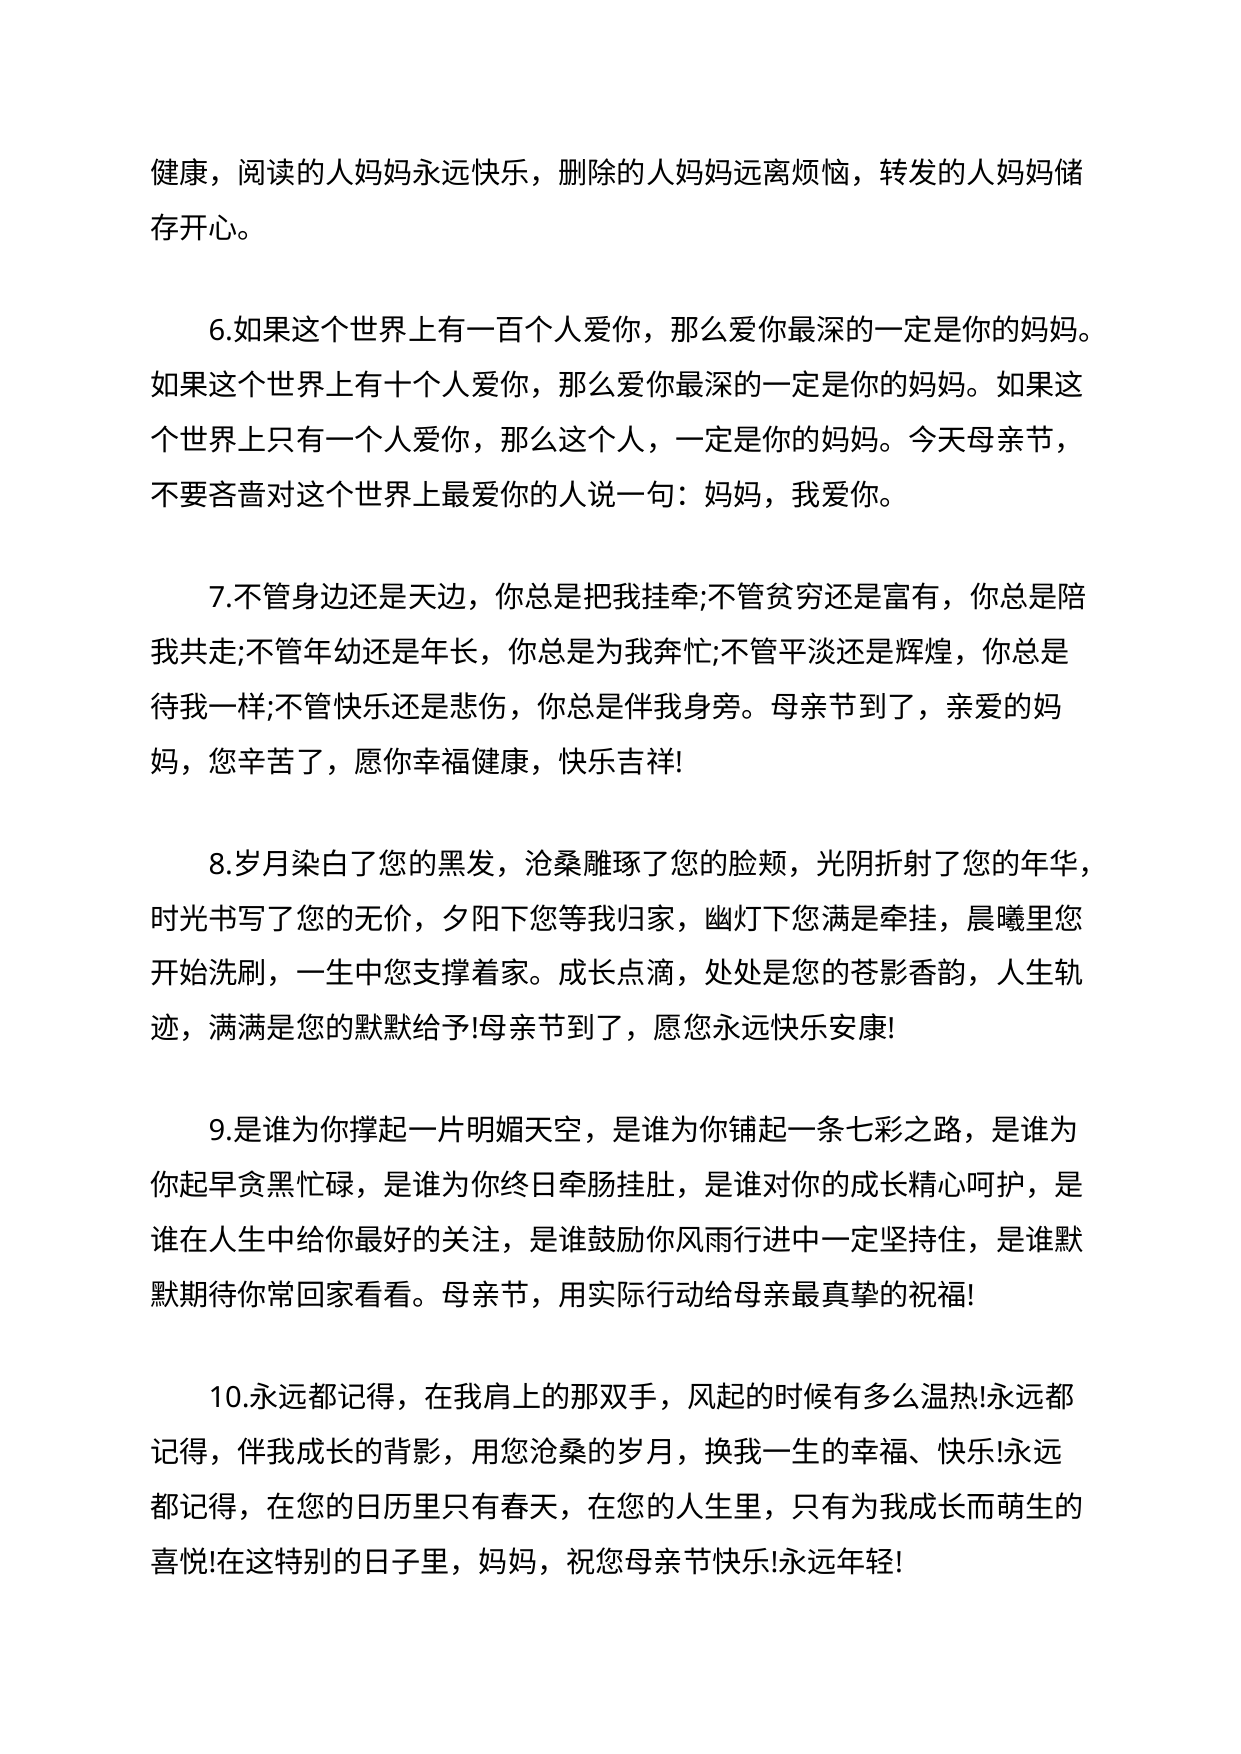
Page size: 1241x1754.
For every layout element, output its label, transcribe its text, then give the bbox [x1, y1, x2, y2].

text 9.是谁为你撑起一片明媚天空，是谁为你铺起一条七彩之路，是谁为你起早贪黑忙碌，是谁为你终日牵肠挂肚，是谁对你的成长精心呵护，是谁在人生中给你最好的关注，是谁鼓励你风雨行进中一定坚持住，是谁默默期待你常回家看看。母亲节，用实际行动给母亲最真挚的祝福! [150, 1107, 1090, 1314]
text 7.不管身边还是天边，你总是把我挂牵;不管贫穷还是富有，你总是陪我共走;不管年幼还是年长，你总是为我奔忙;不管平淡还是辉煌，你总是待我一样;不管快乐还是悲伤，你总是伴我身旁。母亲节到了，亲爱的妈妈，您辛苦了，愿你幸福健康，快乐吉祥! [150, 573, 1090, 781]
text 10.永远都记得，在我肩上的那双手，风起的时候有多么温热!永远都记得，伴我成长的背影，用您沧桑的岁月，换我一生的幸福、快乐!永远都记得，在您的日历里只有春天，在您的人生里，只有为我成长而萌生的喜悦!在这特别的日子里，妈妈，祝您母亲节快乐!永远年轻! [150, 1374, 1090, 1581]
text 6.如果这个世界上有一百个人爱你，那么爱你最深的一定是你的妈妈。如果这个世界上有十个人爱你，那么爱你最深的一定是你的妈妈。如果这个世界上只有一个人爱你，那么这个人，一定是你的妈妈。今天母亲节，不要吝啬对这个世界上最爱你的人说一句：妈妈，我爱你。 [150, 307, 1090, 514]
text 8.岁月染白了您的黑发，沧桑雕琢了您的脸颊，光阴折射了您的年华，时光书写了您的无价，夕阳下您等我归家，幽灯下您满是牵挂，晨曦里您开始洗刷，一生中您支撑着家。成长点滴，处处是您的苍影香韵，人生轨迹，满满是您的默默给予!母亲节到了，愿您永远快乐安康! [150, 840, 1090, 1047]
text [150, 150, 1090, 247]
